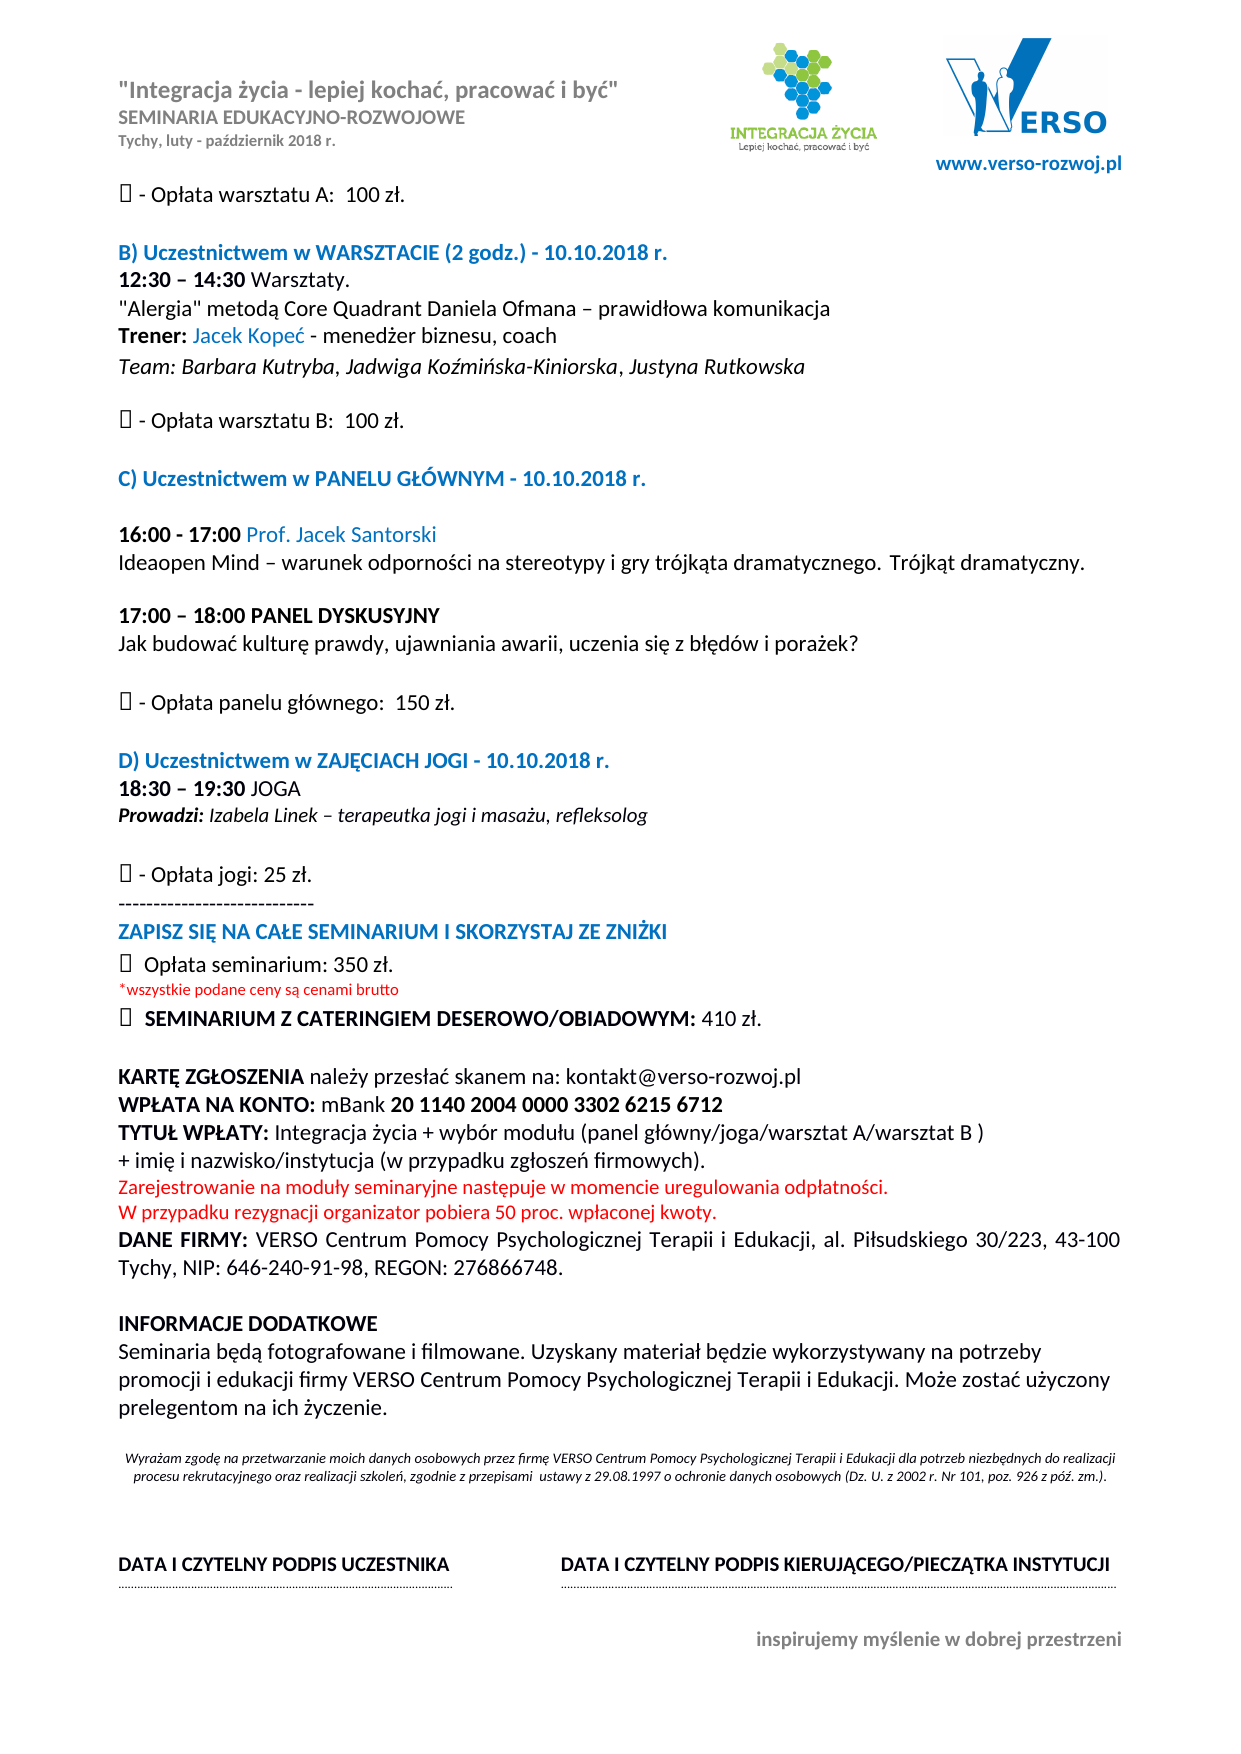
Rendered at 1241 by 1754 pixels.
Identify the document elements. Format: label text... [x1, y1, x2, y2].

text ZAPISZ SIĘ NA CAŁE SEMINARIUM I SKORZYSTAJ ZE ZNIŻKI [118, 917, 1122, 945]
picture [723, 31, 882, 170]
text W przypadku rezygnacji organizator pobiera 50 proc. wpłaconej kwoty. [118, 1199, 1122, 1225]
text *wszystkie podane ceny są cenami brutto [118, 979, 1122, 1000]
text KARTĘ ZGŁOSZENIA należy przesłać skanem na: kontakt@verso-rozwoj.pl [118, 1062, 1122, 1090]
text  - Opłata warsztatu A: 100 zł. [118, 176, 1122, 209]
text B) Uczestnictwem w WARSZTACIE (2 godz.) - 10.10.2018 r. 12:30 – 14:30 Warsztaty. "Alergia" metodą Core Quadrant Daniela Ofmana – prawidłowa komunikacja [118, 238, 1122, 322]
text  Opłata seminarium: 350 zł. [118, 945, 1122, 979]
text TYTUŁ WPŁATY: Integracja życia + wybór modułu (panel główny/joga/warsztat A/warsztat B ) + imię i nazwisko/instytucja (w przypadku zgłoszeń firmowych). Zarejestrowanie na moduły seminaryjne następuje w momencie uregulowania odpłatności. [118, 1118, 1122, 1199]
text C) Uczestnictwem w PANELU GŁÓWNYM - 10.10.2018 r. 16:00 - 17:00 Prof. Jacek Santorski [118, 464, 1122, 548]
picture [942, 35, 1109, 136]
text  - Opłata warsztatu B: 100 zł. [118, 402, 1122, 436]
text  SEMINARIUM Z CATERINGIEM DESEROWO/OBIADOWYM: 410 zł. [118, 1000, 1122, 1034]
text D) Uczestnictwem w ZAJĘCIACH JOGI - 10.10.2018 r. 18:30 – 19:30 JOGA Prowadzi: Izabela Linek – terapeutka jogi i masażu, refleksolog [118, 746, 1122, 827]
subtitle Ideaopen Mind – warunek odporności na stereotypy i gry trójkąta dramatycznego. Trójkąt dramatyczny. 17:00 – 18:00 PANEL DYSKUSYJNY Jak budować kulturę prawdy, ujawniania awarii, uczenia się z błędów i porażek? [118, 548, 1122, 684]
text ---------------------------- [118, 889, 1122, 917]
text  - Opłata jogi: 25 zł. [118, 855, 1122, 889]
text Wyrażam zgodę na przetwarzanie moich danych osobowych przez firmę VERSO Centrum Pomocy Psychologicznej Terapii i Edukacji dla potrzeb niezbędnych do realizacji procesu rekrutacyjnego oraz realizacji szkoleń, zgodnie z przepisami ustawy z 29.08.1997 o ochronie danych osobowych (Dz. U. z 2002 r. Nr 101, poz. 926 z póź. zm.). [118, 1449, 1122, 1530]
text DATA I CZYTELNY PODPIS UCZESTNIKA DATA I CZYTELNY PODPIS KIERUJĄCEGO/PIECZĄTKA INSTYTUCJI .......................................................................................................... ................................................................................................................................................................................ [118, 1551, 1122, 1592]
text DANE FIRMY: VERSO Centrum Pomocy Psychologicznej Terapii i Edukacji, al. Piłsudskiego 30/223, 43-100 Tychy, NIP: 646-240-91-98, REGON: 276866748. [118, 1225, 1122, 1281]
text WPŁATA NA KONTO: mBank 20 1140 2004 0000 3302 6215 6712 [118, 1090, 1122, 1118]
text INFORMACJE DODATKOWE Seminaria będą fotografowane i filmowane. Uzyskany materiał będzie wykorzystywany na potrzeby promocji i edukacji firmy VERSO Centrum Pomocy Psychologicznej Terapii i Edukacji. Może zostać użyczony prelegentom na ich życzenie. [118, 1309, 1122, 1449]
text  - Opłata panelu głównego: 150 zł. [118, 684, 1122, 718]
subtitle Trener: Jacek Kopeć - menedżer biznesu, coach Team: Barbara Kutryba, Jadwiga Koźmińska-Kiniorska, Justyna Rutkowska [118, 322, 1122, 381]
